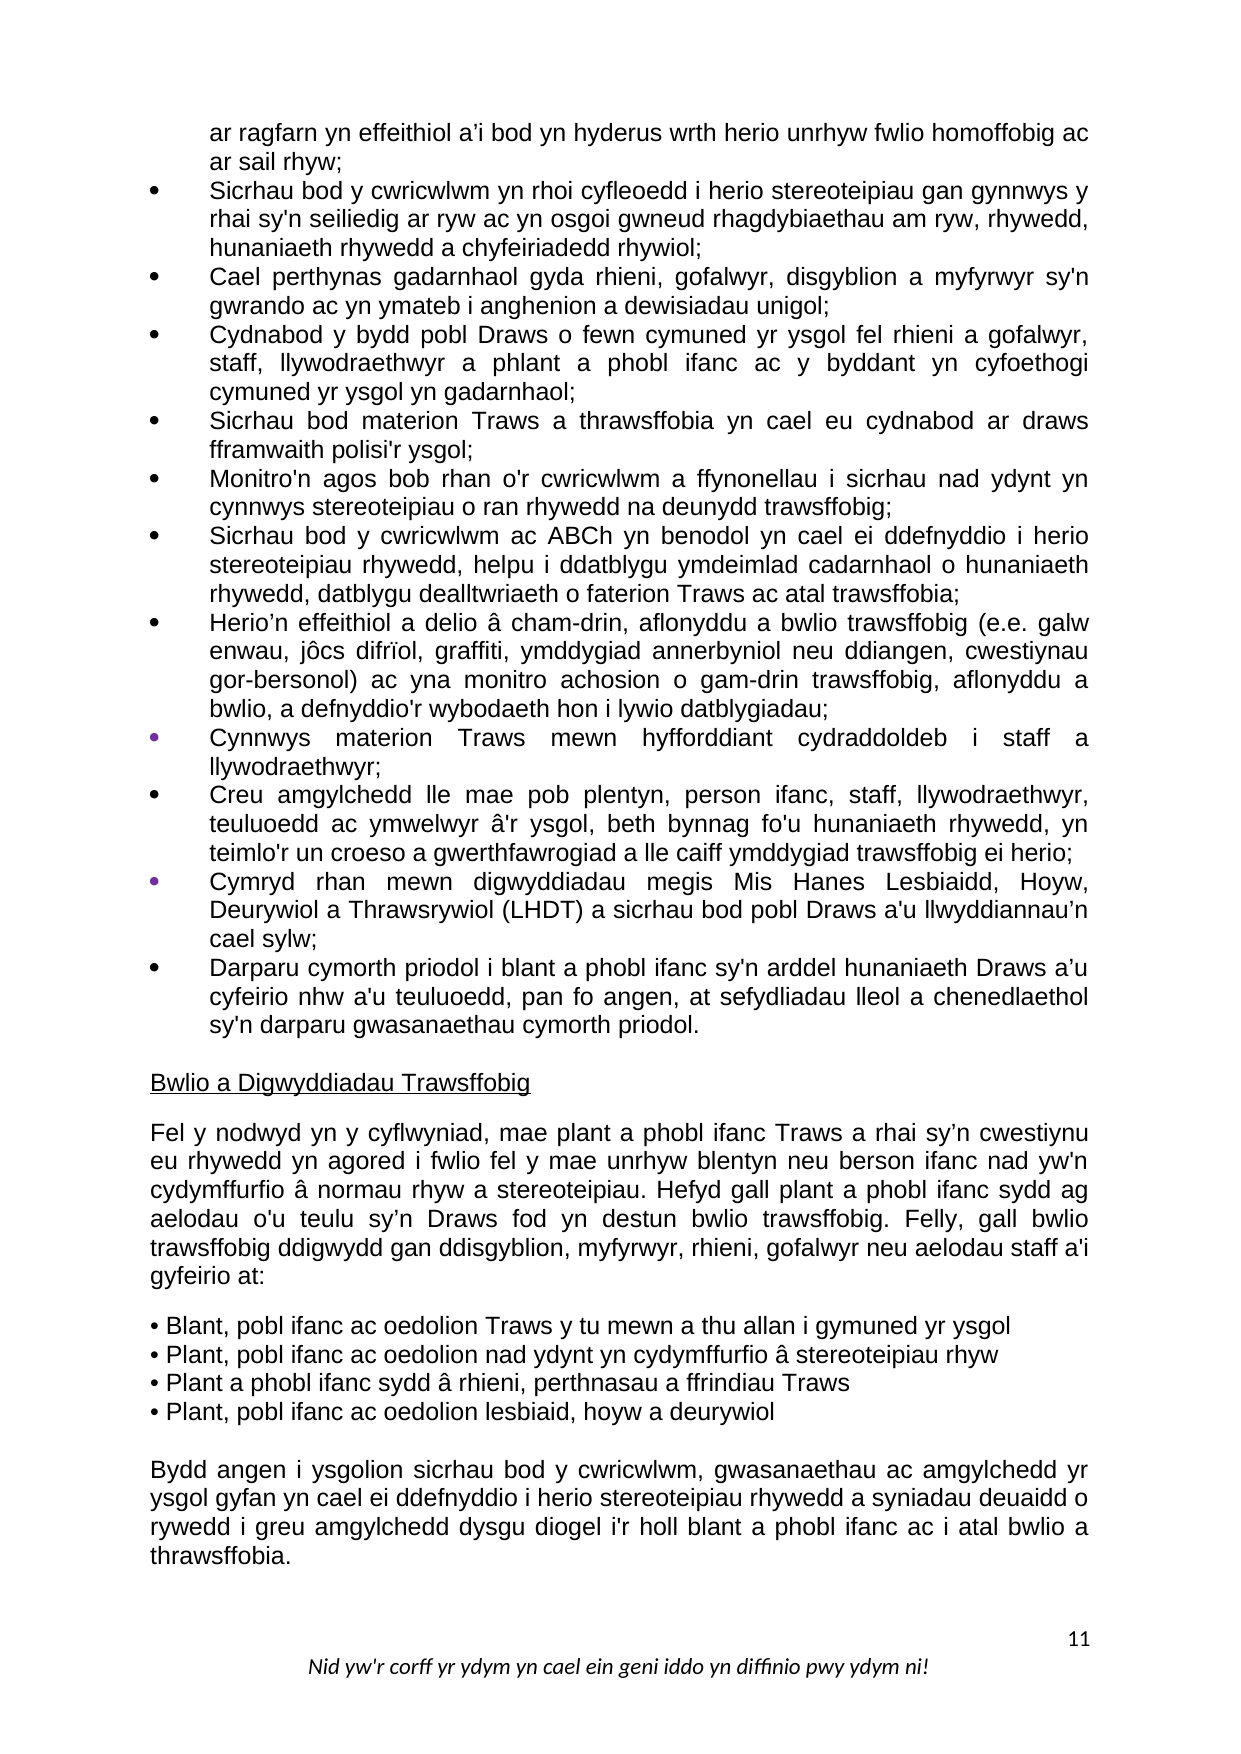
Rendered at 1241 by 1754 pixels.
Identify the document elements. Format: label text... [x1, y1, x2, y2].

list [150, 118, 1090, 176]
list Creu amgylchedd lle mae pob plentyn, person ifanc, staff, llywodraethwyr, teuluoedd ac ymwelwyr â'r ysgol, beth bynnag fo'u hunaniaeth rhywedd, yn teimlo'r un croeso a gwerthfawrogiad a lle caiff ymddygiad trawsffobig ei herio; [150, 780, 1090, 867]
list Cynnwys materion Traws mewn hyfforddiant cydraddoldeb i staff a llywodraethwyr; [150, 723, 1090, 780]
list Darparu cymorth priodol i blant a phobl ifanc sy'n arddel hunaniaeth Draws a’u cyfeirio nhw a'u teuluoedd, pan fo angen, at sefydliadau lleol a chenedlaethol sy'n darparu gwasanaethau cymorth priodol. [150, 953, 1090, 1039]
text • Plant, pobl ifanc ac oedolion lesbiaid, hoyw a deurywiol [150, 1397, 1090, 1426]
list Cydnabod y bydd pobl Draws o fewn cymuned yr ysgol fel rhieni a gofalwyr, staff, llywodraethwyr a phlant a phobl ifanc ac y byddant yn cyfoethogi cymuned yr ysgol yn gadarnhaol; [150, 319, 1090, 406]
list Monitro'n agos bob rhan o'r cwricwlwm a ffynonellau i sicrhau nad ydynt yn cynnwys stereoteipiau o ran rhywedd na deunydd trawsffobig; [150, 463, 1090, 521]
text • Blant, pobl ifanc ac oedolion Traws y tu mewn a thu allan i gymuned yr ysgol [150, 1311, 1090, 1340]
list Sicrhau bod y cwricwlwm yn rhoi cyfleoedd i herio stereoteipiau gan gynnwys y rhai sy'n seiliedig ar ryw ac yn osgoi gwneud rhagdybiaethau am ryw, rhywedd, hunaniaeth rhywedd a chyfeiriadedd rhywiol; [150, 176, 1090, 262]
list Sicrhau bod y cwricwlwm ac ABCh yn benodol yn cael ei ddefnyddio i herio stereoteipiau rhywedd, helpu i ddatblygu ymdeimlad cadarnhaol o hunaniaeth rhywedd, datblygu dealltwriaeth o faterion Traws ac atal trawsffobia; [150, 521, 1090, 607]
text Fel y nodwyd yn y cyflwyniad, mae plant a phobl ifanc Traws a rhai sy’n cwestiynu eu rhywedd yn agored i fwlio fel y mae unrhyw blentyn neu berson ifanc nad yw'n cydymffurfio â normau rhyw a stereoteipiau. Hefyd gall plant a phobl ifanc sydd ag aelodau o'u teulu sy’n Draws fod yn destun bwlio trawsffobig. Felly, gall bwlio trawsffobig ddigwydd gan ddisgyblion, myfyrwyr, rhieni, gofalwyr neu aelodau staff a'i gyfeirio at: [150, 1118, 1090, 1290]
text • Plant a phobl ifanc sydd â rhieni, perthnasau a ffrindiau Traws [150, 1368, 1090, 1397]
text Bydd angen i ysgolion sicrhau bod y cwricwlwm, gwasanaethau ac amgylchedd yr ysgol gyfan yn cael ei ddefnyddio i herio stereoteipiau rhywedd a syniadau deuaidd o rywedd i greu amgylchedd dysgu diogel i'r holl blant a phobl ifanc ac i atal bwlio a thrawsffobia. [150, 1455, 1090, 1570]
list Sicrhau bod materion Traws a thrawsffobia yn cael eu cydnabod ar draws fframwaith polisi'r ysgol; [150, 406, 1090, 463]
text Bwlio a Digwyddiadau Trawsffobig [150, 1068, 1090, 1097]
list Cymryd rhan mewn digwyddiadau megis Mis Hanes Lesbiaidd, Hoyw, Deurywiol a Thrawsrywiol (LHDT) a sicrhau bod pobl Draws a'u llwyddiannau’n cael sylw; [150, 867, 1090, 953]
text • Plant, pobl ifanc ac oedolion nad ydynt yn cydymffurfio â stereoteipiau rhyw [150, 1340, 1090, 1368]
list Cael perthynas gadarnhaol gyda rhieni, gofalwyr, disgyblion a myfyrwyr sy'n gwrando ac yn ymateb i anghenion a dewisiadau unigol; [150, 262, 1090, 319]
list Herio’n effeithiol a delio â cham-drin, aflonyddu a bwlio trawsffobig (e.e. galw enwau, jôcs difrïol, graffiti, ymddygiad annerbyniol neu ddiangen, cwestiynau gor-bersonol) ac yna monitro achosion o gam-drin trawsffobig, aflonyddu a bwlio, a defnyddio'r wybodaeth hon i lywio datblygiadau; [150, 607, 1090, 723]
